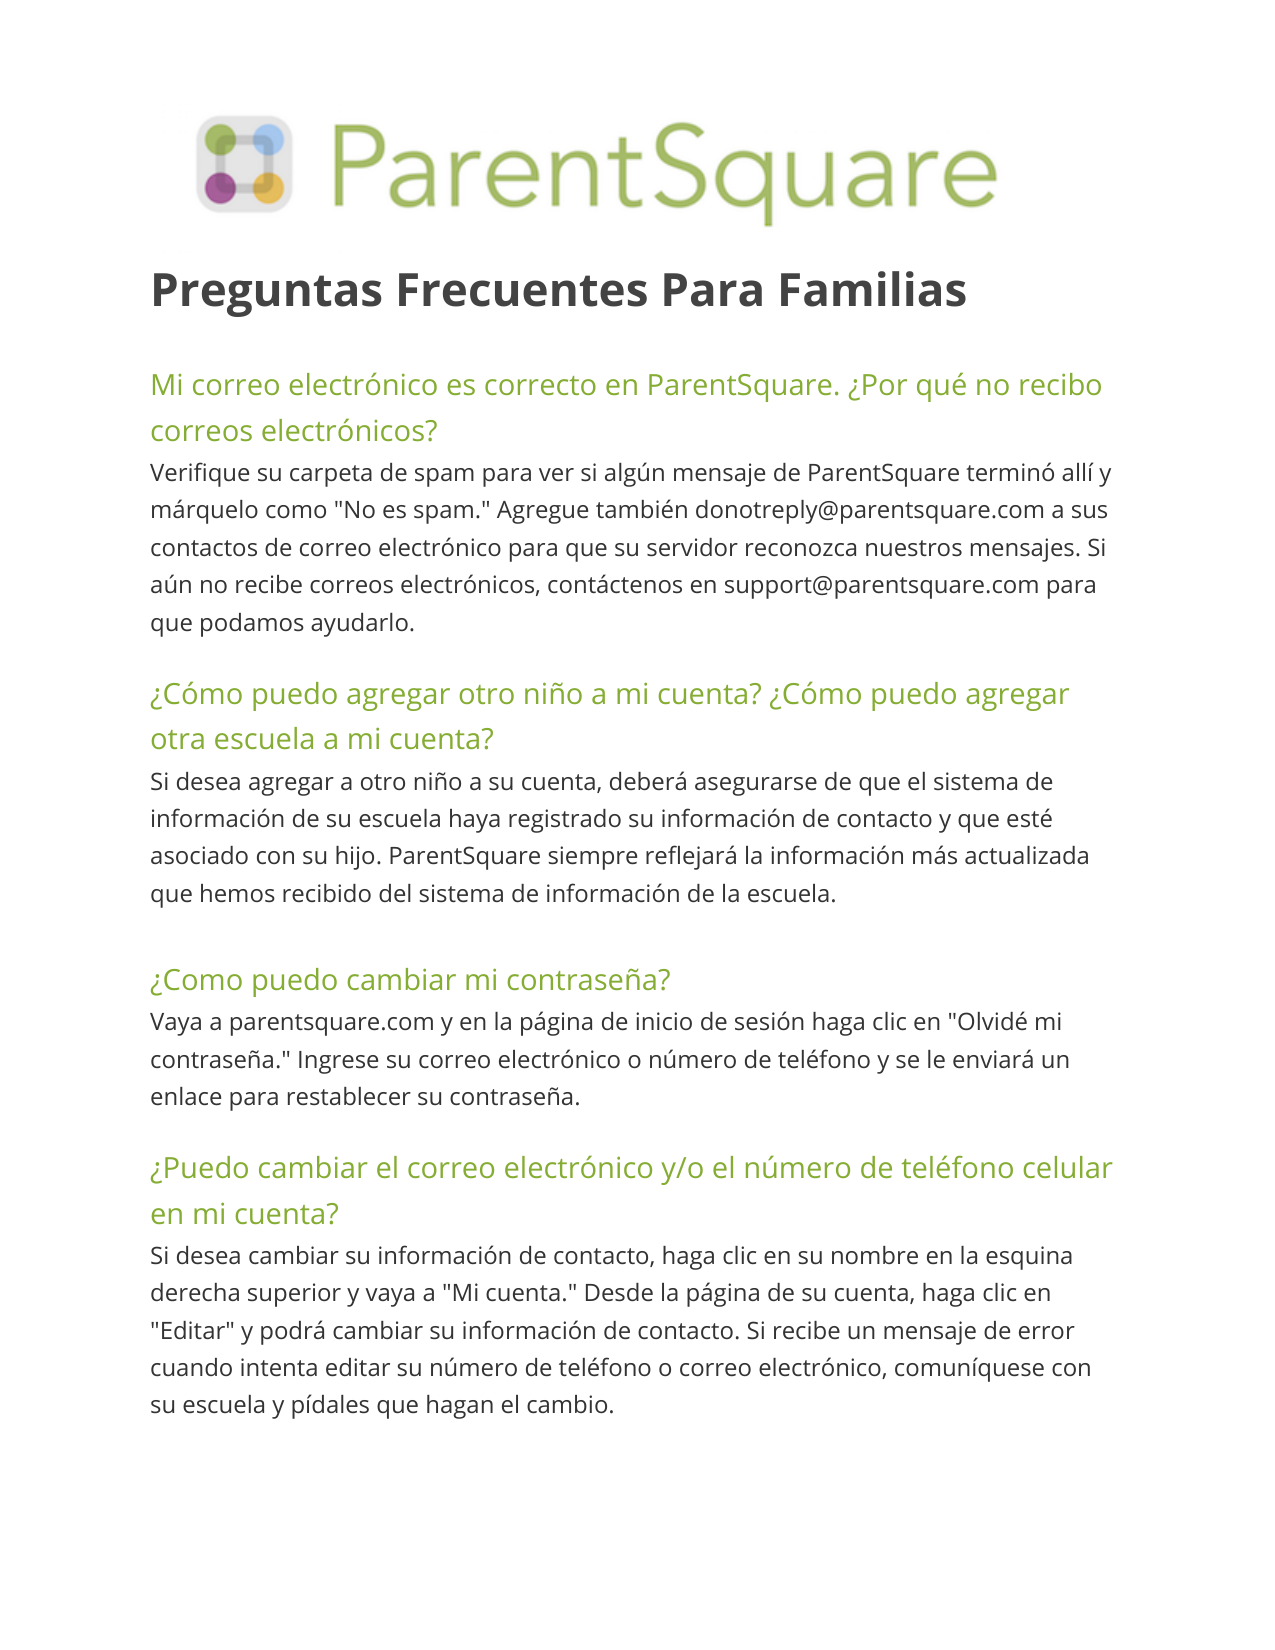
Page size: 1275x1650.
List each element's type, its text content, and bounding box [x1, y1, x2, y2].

text ¿Cómo puedo agregar otro niño a mi cuenta? ¿Cómo puedo agregar otra escuela a mi cuenta? [150, 673, 1125, 758]
text Si desea cambiar su información de contacto, haga clic en su nombre en la esquina derecha superior y vaya a "Mi cuenta." Desde la página de su cuenta, haga clic en "Editar" y podrá cambiar su información de contacto. Si recibe un mensaje de error cuando intenta editar su número de teléfono o correo electrónico, comuníquese con su escuela y pídales que hagan el cambio. [150, 1239, 1125, 1421]
text ¿Como puedo cambiar mi contraseña? [150, 959, 1125, 999]
text Preguntas Frecuentes Para Familias [150, 257, 1125, 319]
text Vaya a parentsquare.com y en la página de inicio de sesión haga clic en "Olvidé mi contraseña." Ingrese su correo electrónico o número de teléfono y se le enviará un enlace para restablecer su contraseña. [150, 1005, 1125, 1112]
text Verifique su carpeta de spam para ver si algún mensaje de ParentSquare terminó allí y márquelo como "No es spam." Agregue también donotreply@parentsquare.com a sus contactos de correo electrónico para que su servidor reconozca nuestros mensajes. Si aún no recibe correos electrónicos, contáctenos en support@parentsquare.com para que podamos ayudarlo. [150, 456, 1125, 638]
text ¿Puedo cambiar el correo electrónico y/o el número de teléfono celular en mi cuenta? [150, 1147, 1125, 1233]
text Si desea agregar a otro niño a su cuenta, deberá asegurarse de que el sistema de información de su escuela haya registrado su información de contacto y que esté asociado con su hijo. ParentSquare siempre reflejará la información más actualizada que hemos recibido del sistema de información de la escuela. [150, 764, 1125, 909]
text Mi correo electrónico es correcto en ParentSquare. ¿Por qué no recibo correos electrónicos? [150, 364, 1125, 450]
picture [150, 75, 1049, 254]
